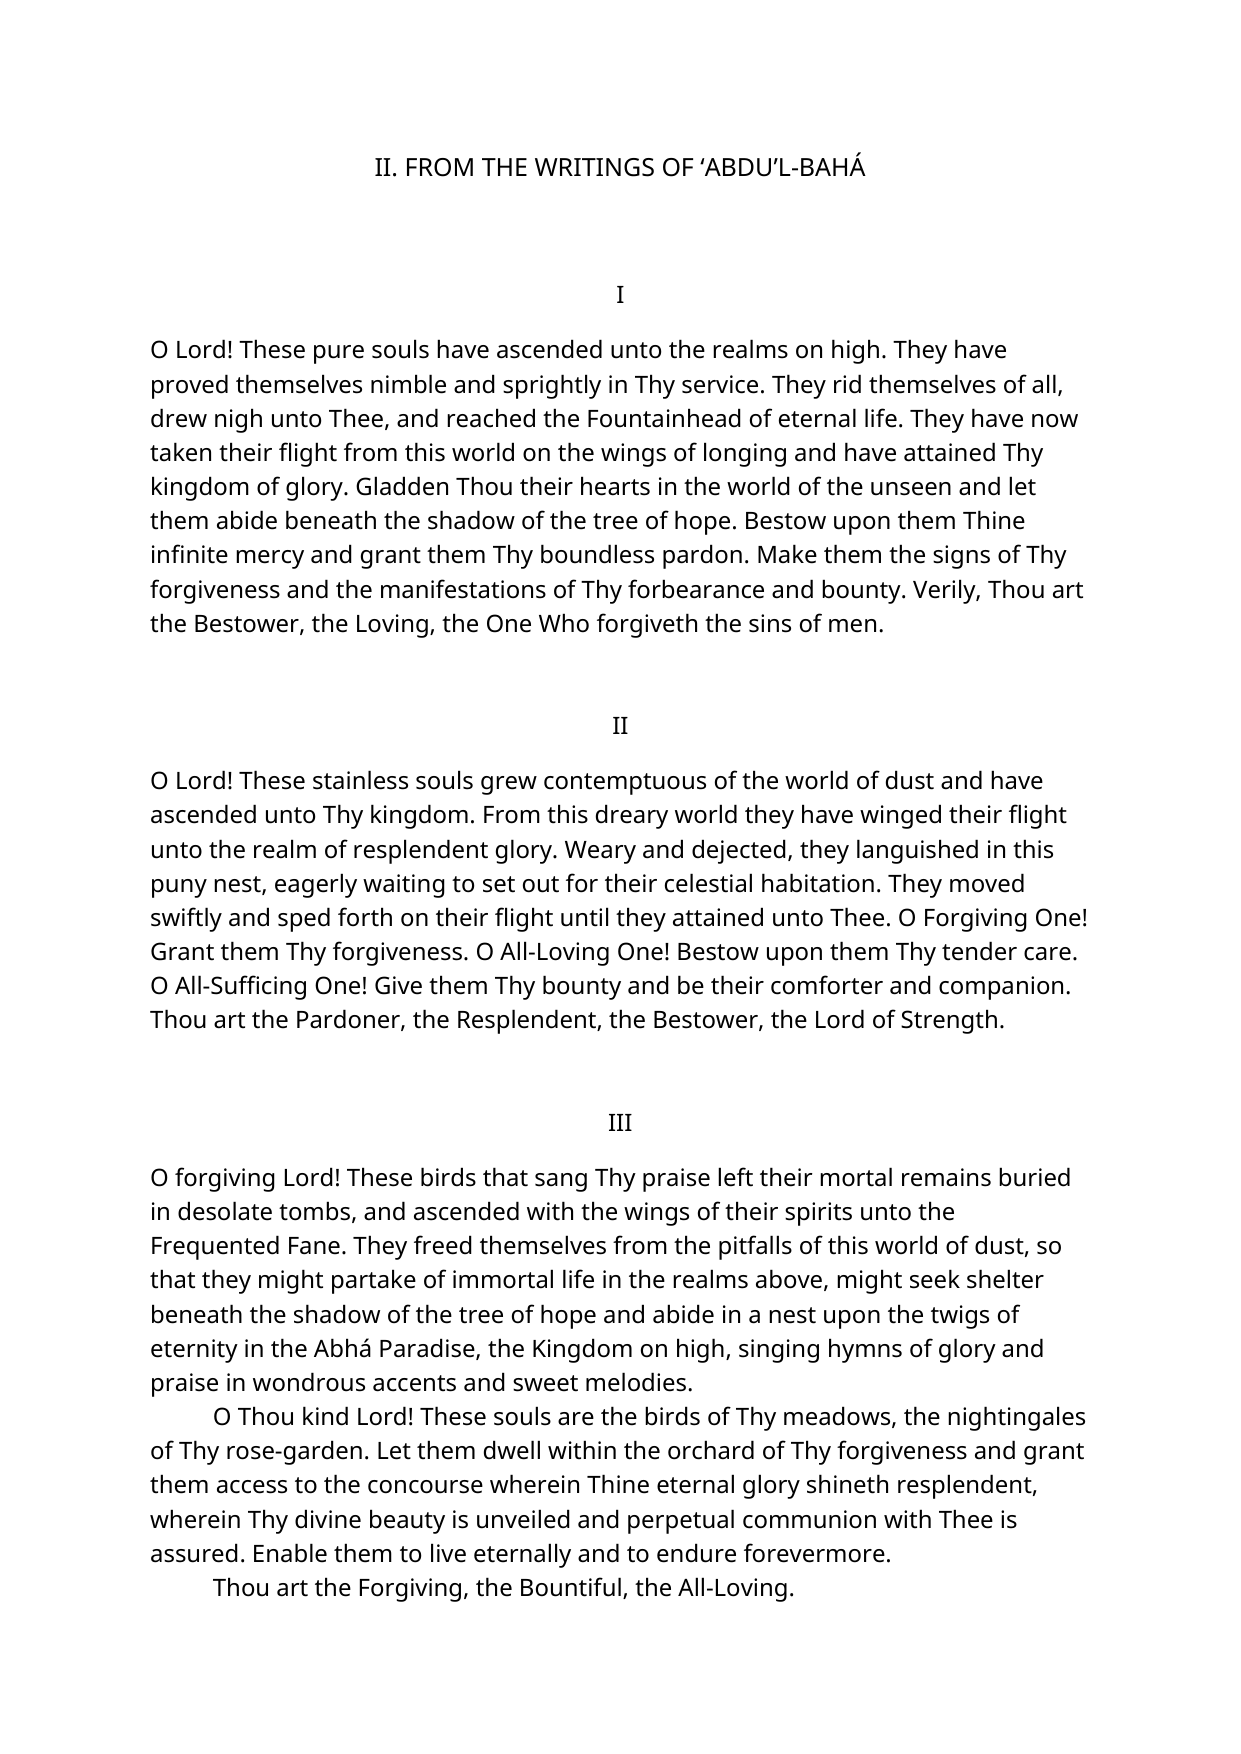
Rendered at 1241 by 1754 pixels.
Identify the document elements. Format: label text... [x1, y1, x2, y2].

text O Thou kind Lord! These souls are the birds of Thy meadows, the nightingales of Thy rose-garden. Let them dwell within the orchard of Thy forgiveness and grant them access to the concourse wherein Thine eternal glory shineth resplendent, wherein Thy divine beauty is unveiled and perpetual communion with Thee is assured. Enable them to live eternally and to endure forevermore. [150, 1400, 1090, 1569]
text III [150, 1106, 1090, 1138]
text O forgiving Lord! These birds that sang Thy praise left their mortal remains buried in desolate tombs, and ascended with the wings of their spirits unto the Frequented Fane. They freed themselves from the pitfalls of this world of dust, so that they might partake of immortal life in the realms above, might seek shelter beneath the shadow of the tree of hope and abide in a nest upon the twigs of eternity in the Abhá Paradise, the Kingdom on high, singing hymns of glory and praise in wondrous accents and sweet melodies. [150, 1161, 1090, 1398]
text O Lord! These stainless souls grew contemptuous of the world of dust and have ascended unto Thy kingdom. From this dreary world they have winged their flight unto the realm of resplendent glory. Weary and dejected, they languished in this puny nest, eagerly waiting to set out for their celestial habitation. They moved swiftly and sped forth on their flight until they attained unto Thee. O Forgiving One! Grant them Thy forgiveness. O All-Loving One! Bestow upon them Thy tender care. O All-Sufficing One! Give them Thy bounty and be their comforter and companion. Thou art the Pardoner, the Resplendent, the Bestower, the Lord of Strength. [150, 764, 1090, 1036]
text Thou art the Forgiving, the Bountiful, the All-Loving. [150, 1571, 1090, 1603]
text II [150, 709, 1090, 742]
subtitle II. FROM THE WRITINGS OF ‘ABDU’L-BAHÁ [150, 150, 1090, 184]
text O Lord! These pure souls have ascended unto the realms on high. They have proved themselves nimble and sprightly in Thy service. They rid themselves of all, drew nigh unto Thee, and reached the Fountainhead of eternal life. They have now taken their flight from this world on the wings of longing and have attained Thy kingdom of glory. Gladden Thou their hearts in the world of the unseen and let them abide beneath the shadow of the tree of hope. Bestow upon them Thine infinite mercy and grant them Thy boundless pardon. Make them the signs of Thy forgiveness and the manifestations of Thy forbearance and bounty. Verily, Thou art the Bestower, the Loving, the One Who forgiveth the sins of men. [150, 333, 1090, 639]
text I [150, 278, 1090, 311]
